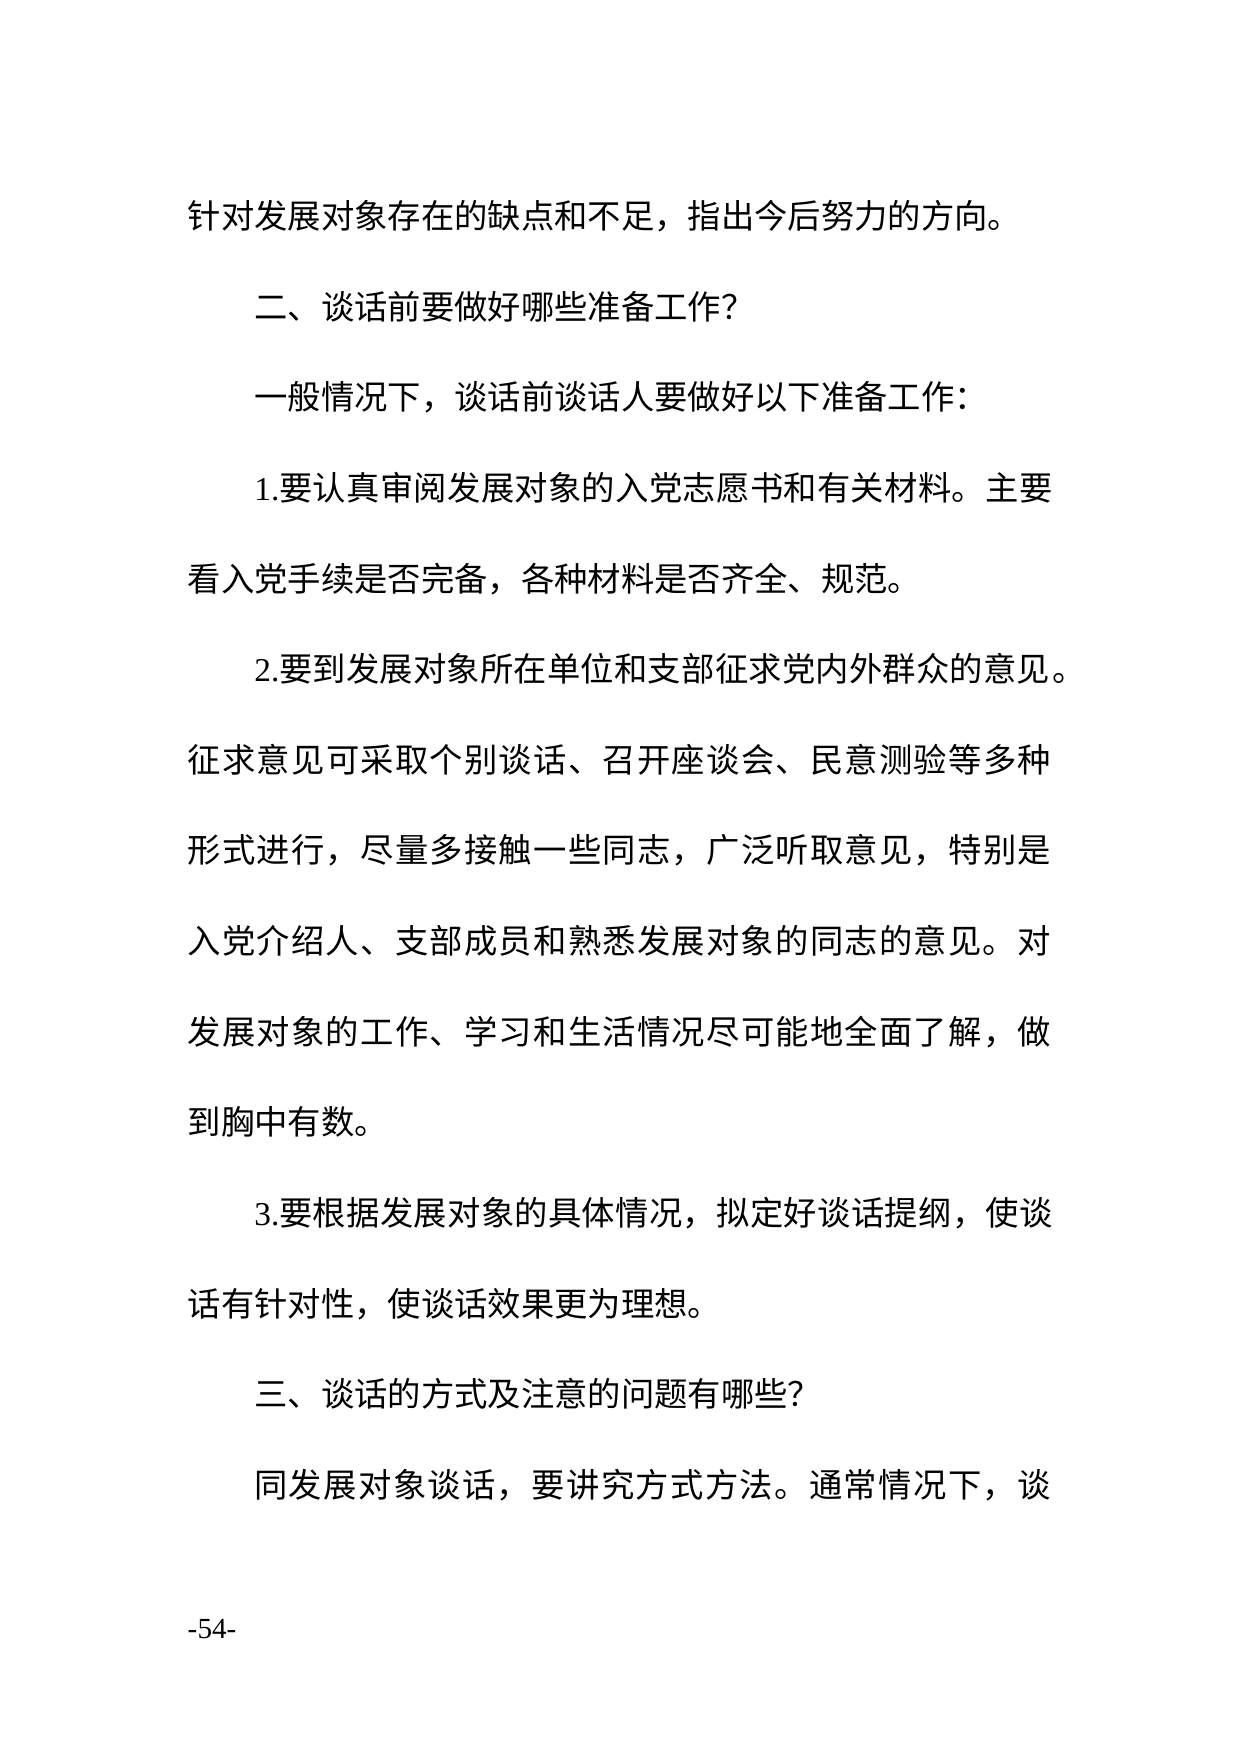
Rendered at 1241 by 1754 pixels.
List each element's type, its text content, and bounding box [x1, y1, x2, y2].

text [187, 1437, 1053, 1528]
list 要到发展对象所在单位和支部征求党内外群众的意见。征求意见可采取个别谈话、召开座谈会、民意测验等多种形式进行，尽量多接触一些同志，广泛听取意见，特别是入党介绍人、支部成员和熟悉发展对象的同志的意见。对发展对象的工作、学习和生活情况尽可能地全面了解，做到胸中有数。 [187, 622, 1053, 1166]
list 谈话前要做好哪些准备工作？ [187, 259, 1053, 350]
list 要根据发展对象的具体情况，拟定好谈话提纲，使谈话有针对性，使谈话效果更为理想。 [187, 1166, 1053, 1347]
list 谈话的方式及注意的问题有哪些？ [187, 1347, 1053, 1437]
text 一般情况下，谈话前谈话人要做好以下准备工作： [187, 350, 1053, 441]
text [187, 169, 1053, 259]
list 要认真审阅发展对象的入党志愿书和有关材料。主要看入党手续是否完备，各种材料是否齐全、规范。 [187, 441, 1053, 622]
